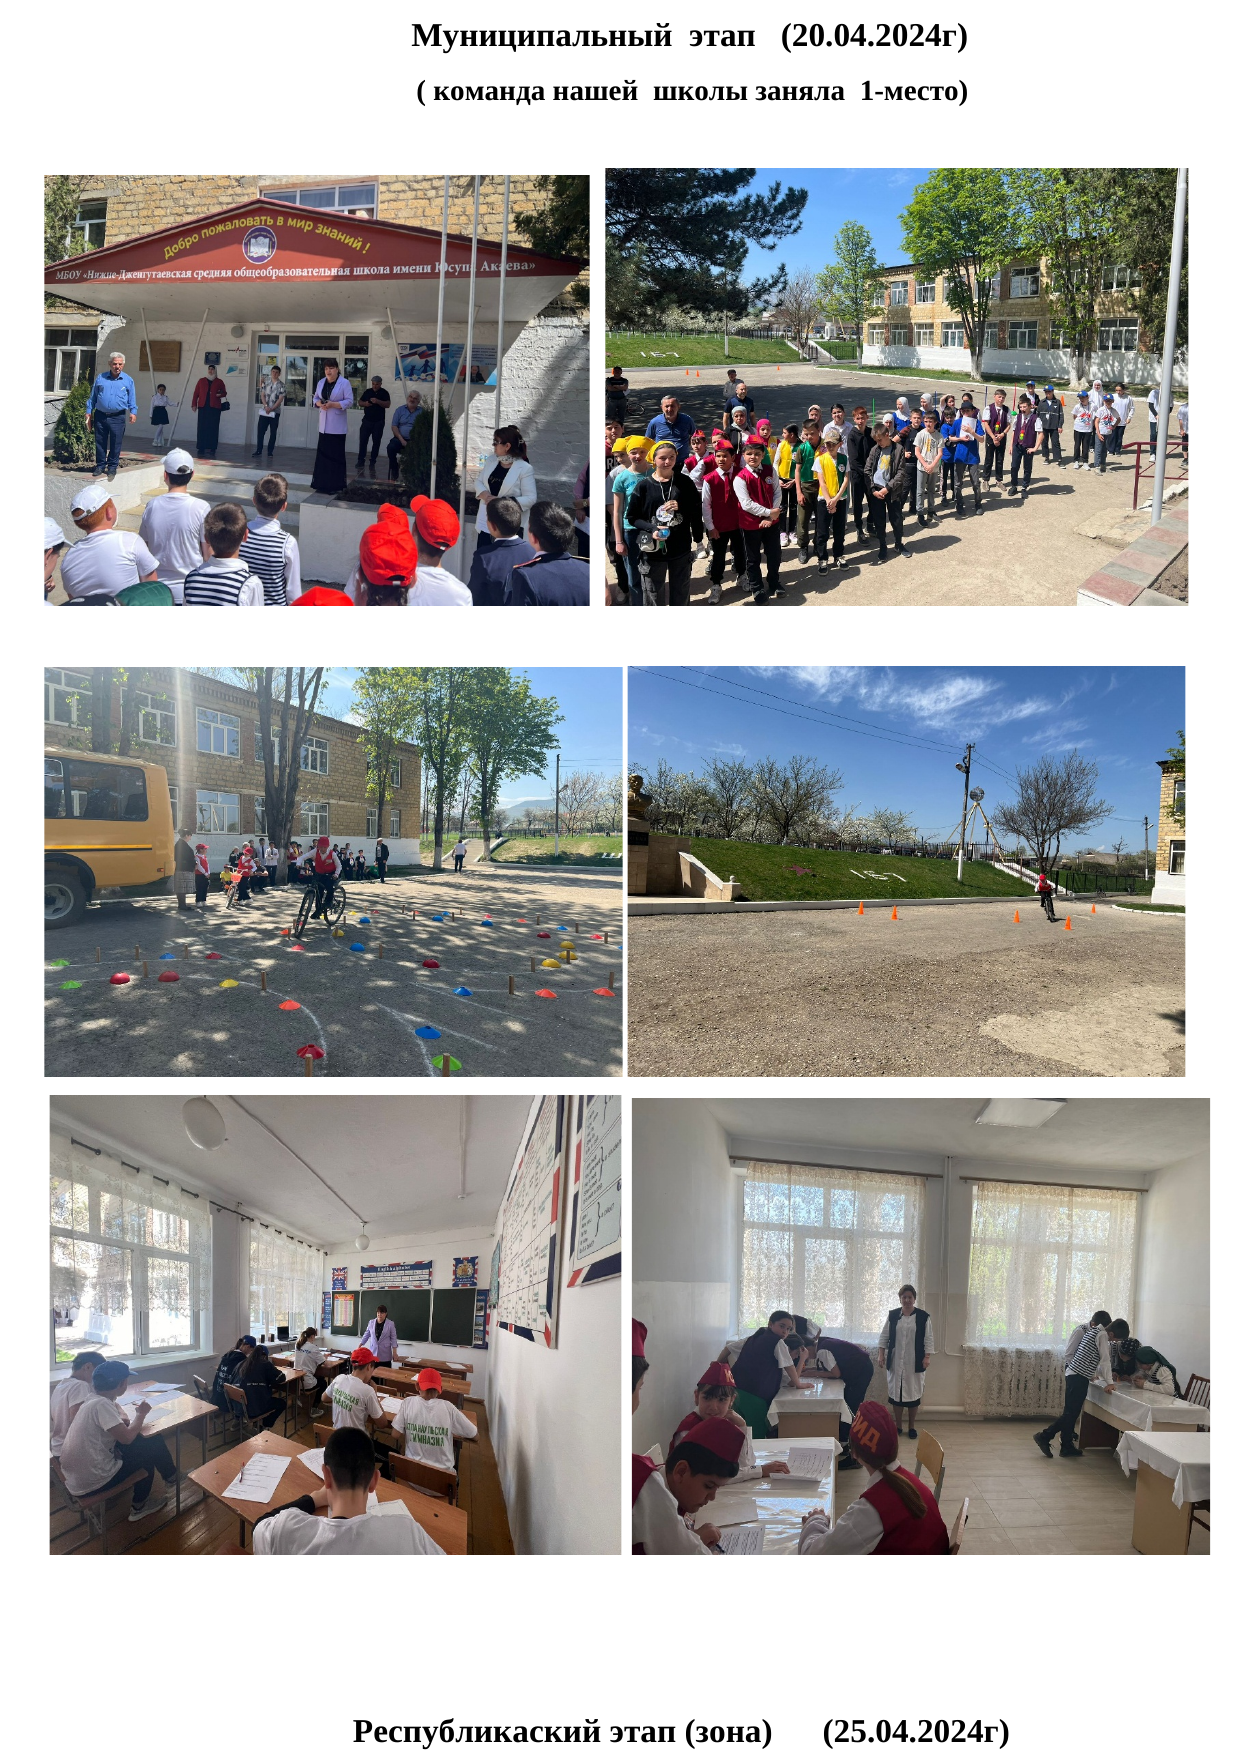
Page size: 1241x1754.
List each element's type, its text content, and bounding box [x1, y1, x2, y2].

picture [44, 175, 590, 606]
picture [44, 667, 623, 1077]
text Республикаский этап (зона) (25.04.2024г) [44, 1711, 1211, 1749]
picture [627, 666, 1186, 1077]
picture [49, 1095, 622, 1555]
picture [631, 1098, 1210, 1555]
text ( команда нашей школы заняла 1-место) [44, 73, 1211, 106]
text Муниципальный этап (20.04.2024г) [44, 15, 1211, 53]
picture [605, 168, 1189, 606]
